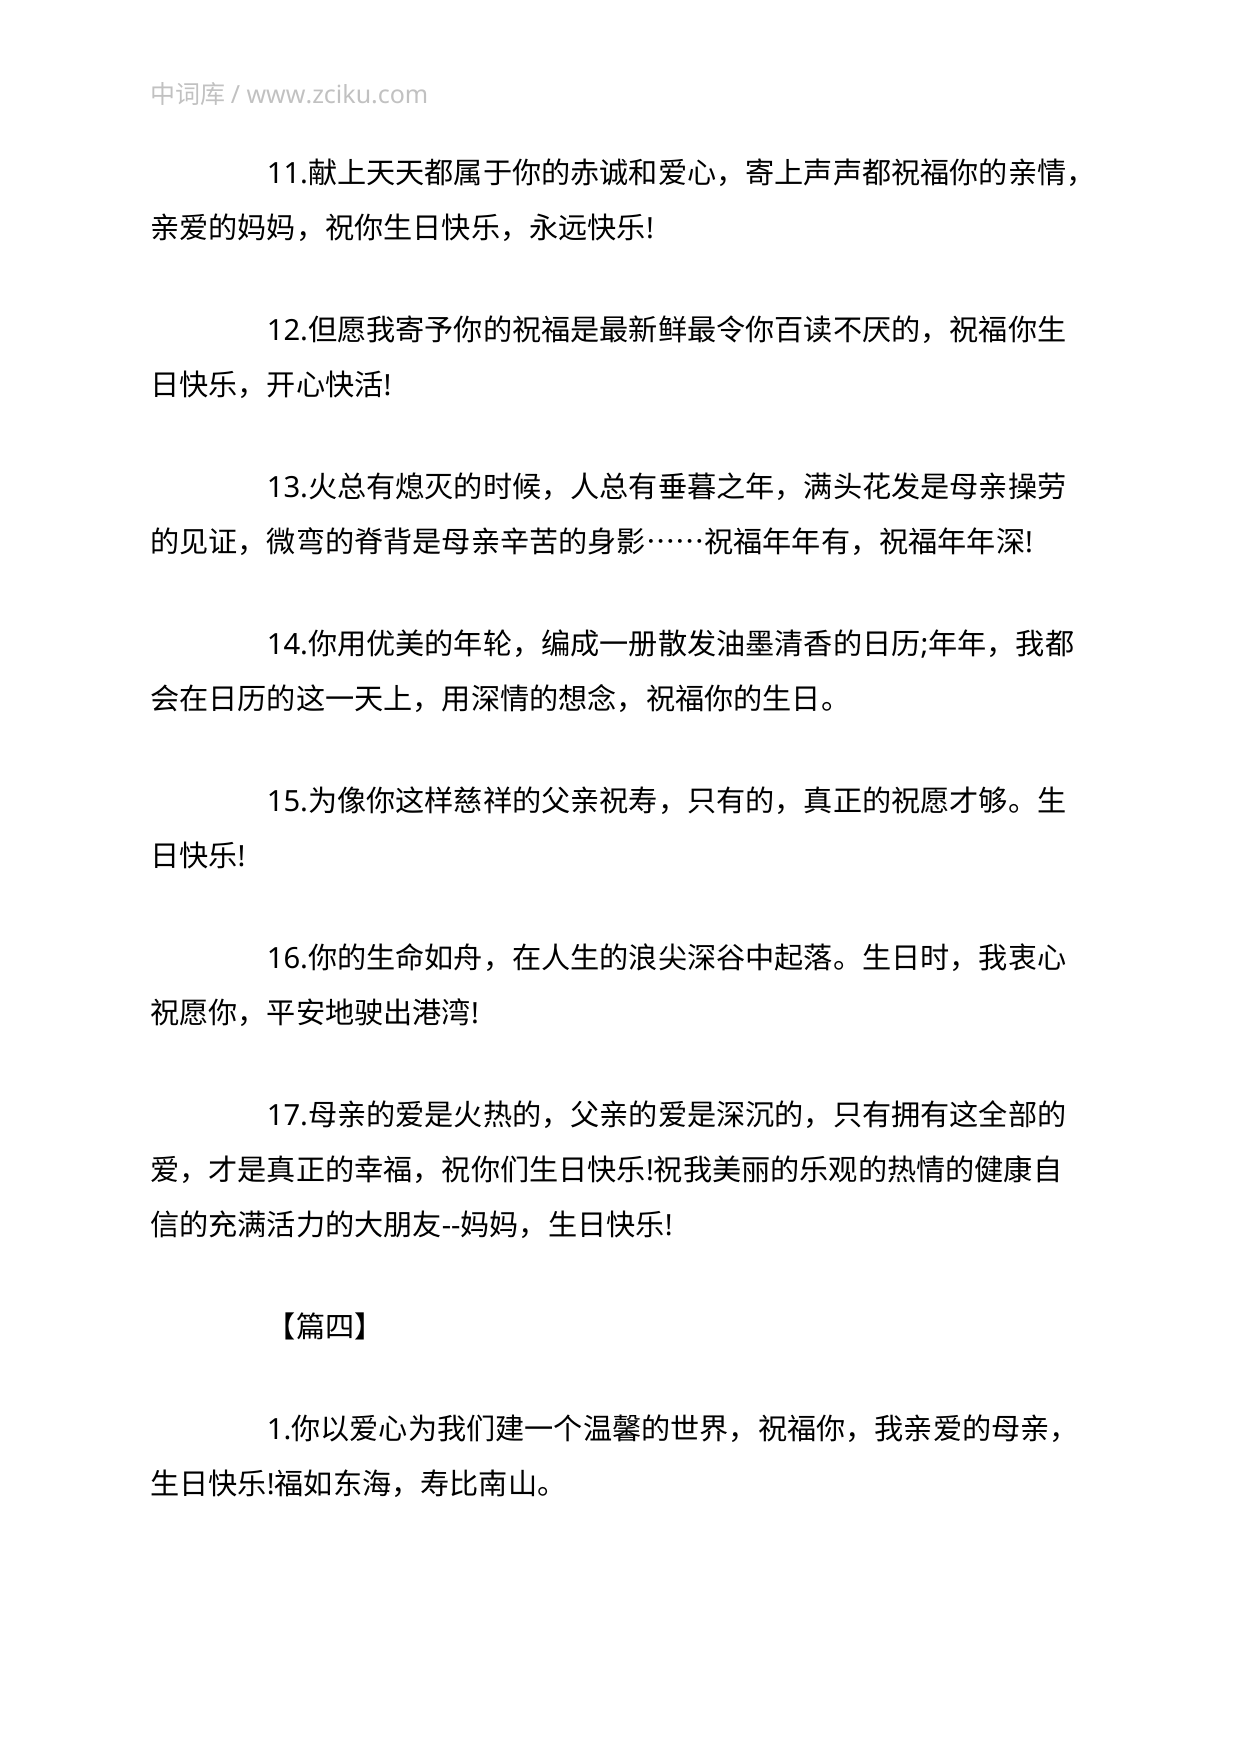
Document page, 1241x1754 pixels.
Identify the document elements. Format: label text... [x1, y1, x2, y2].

text 17.母亲的爱是火热的，父亲的爱是深沉的，只有拥有这全部的爱，才是真正的幸福，祝你们生日快乐!祝我美丽的乐观的热情的健康自信的充满活力的大朋友--妈妈，生日快乐! [150, 1092, 1090, 1244]
text 【篇四】 [150, 1304, 1090, 1346]
text 1.你以爱心为我们建一个温馨的世界，祝福你，我亲爱的母亲，生日快乐!福如东海，寿比南山。 [150, 1405, 1090, 1503]
text 11.献上天天都属于你的赤诚和爱心，寄上声声都祝福你的亲情，亲爱的妈妈，祝你生日快乐，永远快乐! [150, 150, 1090, 247]
text 16.你的生命如舟，在人生的浪尖深谷中起落。生日时，我衷心祝愿你，平安地驶出港湾! [150, 935, 1090, 1032]
text 12.但愿我寄予你的祝福是最新鲜最令你百读不厌的，祝福你生日快乐，开心快活! [150, 307, 1090, 404]
text 15.为像你这样慈祥的父亲祝寿，只有的，真正的祝愿才够。生日快乐! [150, 778, 1090, 875]
text 13.火总有熄灭的时候，人总有垂暮之年，满头花发是母亲操劳的见证，微弯的脊背是母亲辛苦的身影……祝福年年有，祝福年年深! [150, 464, 1090, 561]
text 14.你用优美的年轮，编成一册散发油墨清香的日历;年年，我都会在日历的这一天上，用深情的想念，祝福你的生日。 [150, 621, 1090, 718]
